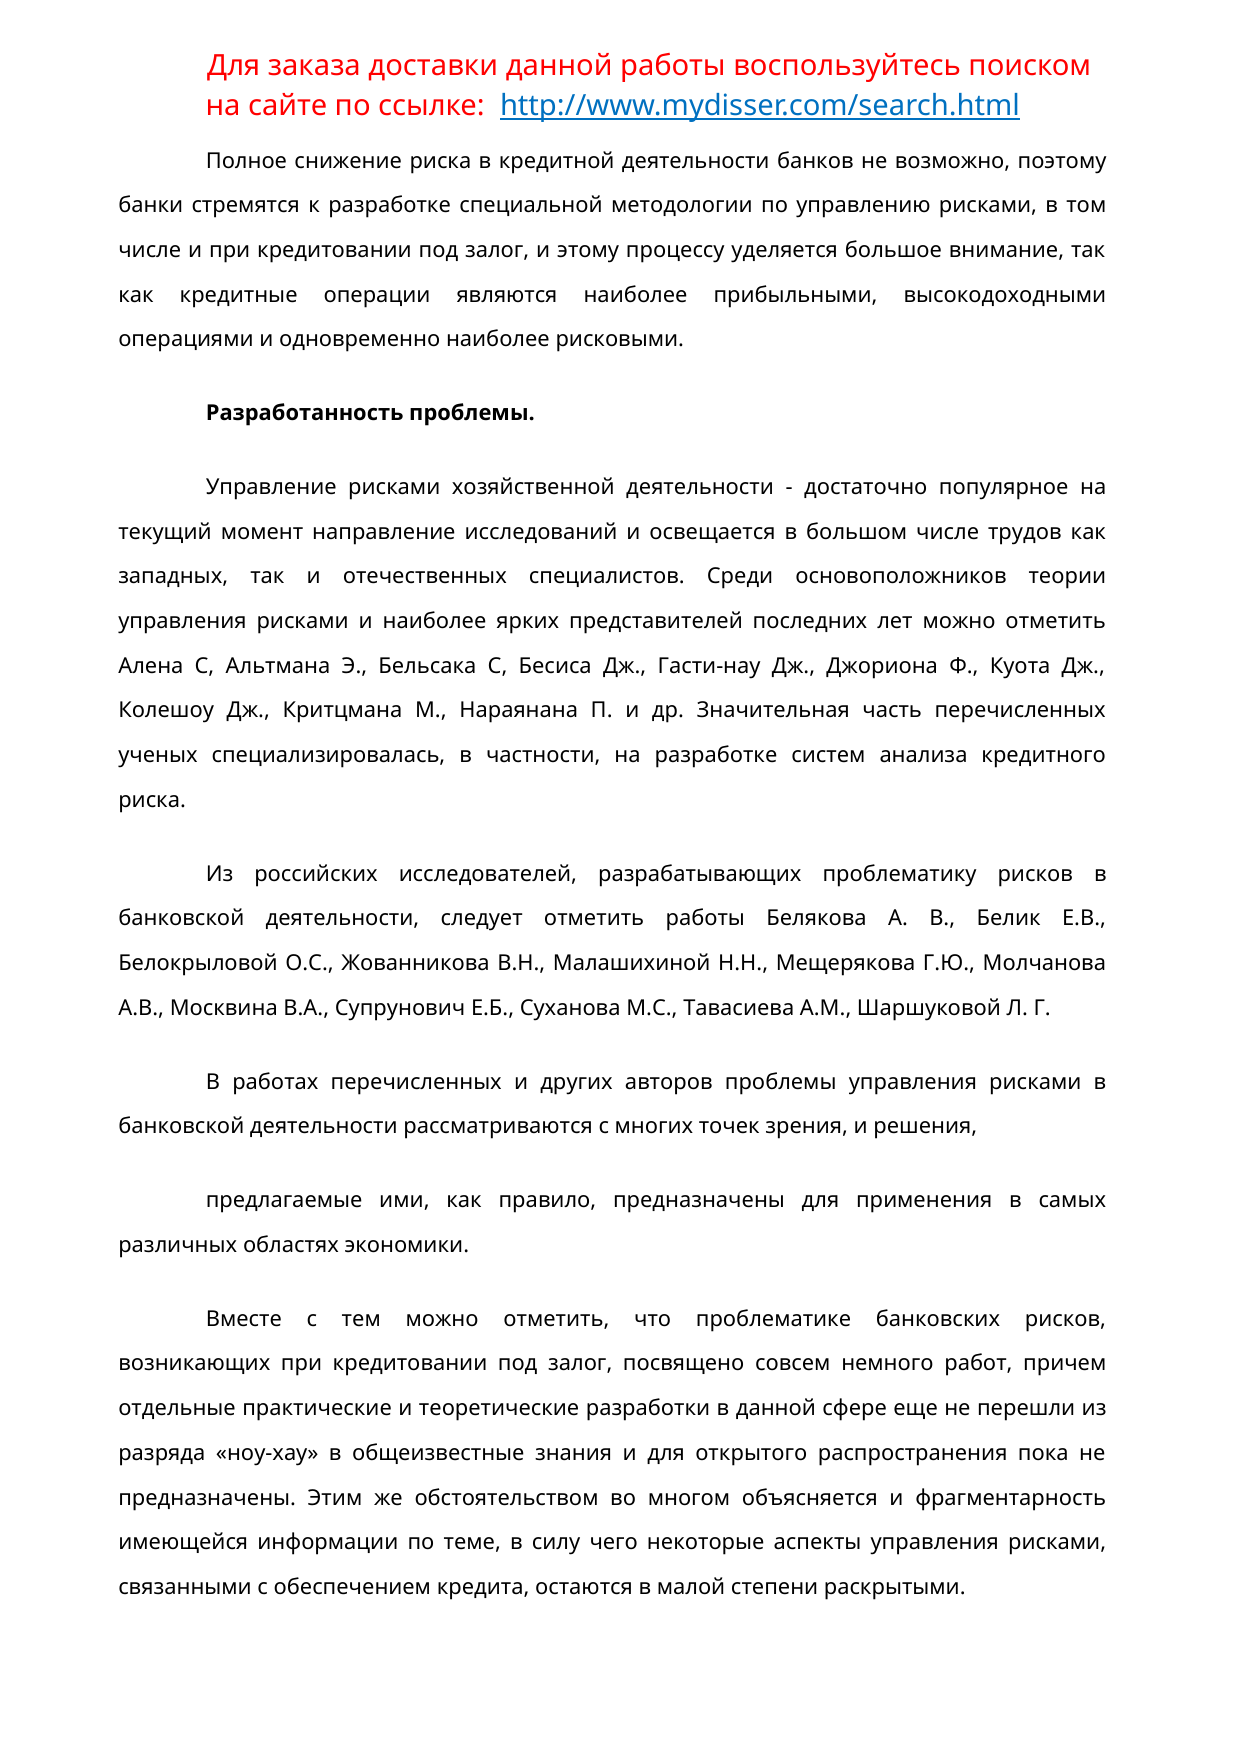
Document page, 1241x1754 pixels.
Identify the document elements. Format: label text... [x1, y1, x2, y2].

text Полное снижение риска в кредитной деятельности банков не возможно, поэтому банки стремятся к разработке специальной методологии по управлению рисками, в том числе и при кредитовании под залог, и этому процессу уделяется большое внимание, так как кредитные операции являются наиболее прибыльными, высокодоходными операциями и одновременно наиболее рисковыми. [118, 144, 1107, 353]
text Разработанность проблемы. [118, 397, 1107, 427]
text предлагаемые ими, как правило, предназначены для применения в самых различных областях экономики. [118, 1184, 1107, 1259]
text Из российских исследователей, разрабатывающих проблематику рисков в банковской деятельности, следует отметить работы Белякова А. В., Белик Е.В., Белокрыловой О.С., Жованникова В.Н., Малашихиной Н.Н., Мещерякова Г.Ю., Молчанова А.В., Москвина В.А., Супрунович Е.Б., Суханова М.С., Тавасиева A.M., Шаршуковой Л. Г. [118, 858, 1107, 1022]
text Вместе с тем можно отметить, что проблематике банковских рисков, возникающих при кредитовании под залог, посвящено совсем немного работ, причем отдельные практические и теоретические разработки в данной сфере еще не перешли из разряда «ноу-хау» в общеизвестные знания и для открытого распространения пока не предназначены. Этим же обстоятельством во многом объясняется и фрагментарность имеющейся информации по теме, в силу чего некоторые аспекты управления рисками, связанными с обеспечением кредита, остаются в малой степени раскрытыми. [118, 1303, 1107, 1601]
text В работах перечисленных и других авторов проблемы управления рисками в банковской деятельности рассматриваются с многих точек зрения, и решения, [118, 1066, 1107, 1140]
text Управление рисками хозяйственной деятельности - достаточно популярное на текущий момент направление исследований и освещается в большом числе трудов как западных, так и отечественных специалистов. Среди основоположников теории управления рисками и наиболее ярких представителей последних лет можно отметить Алена С, Альтмана Э., Бельсака С, Бесиса Дж., Гасти-нау Дж., Джориона Ф., Куота Дж., Колешоу Дж., Критцмана М., Нараянана П. и др. Значительная часть перечисленных ученых специализировалась, в частности, на разработке систем анализа кредитного риска. [118, 471, 1107, 814]
